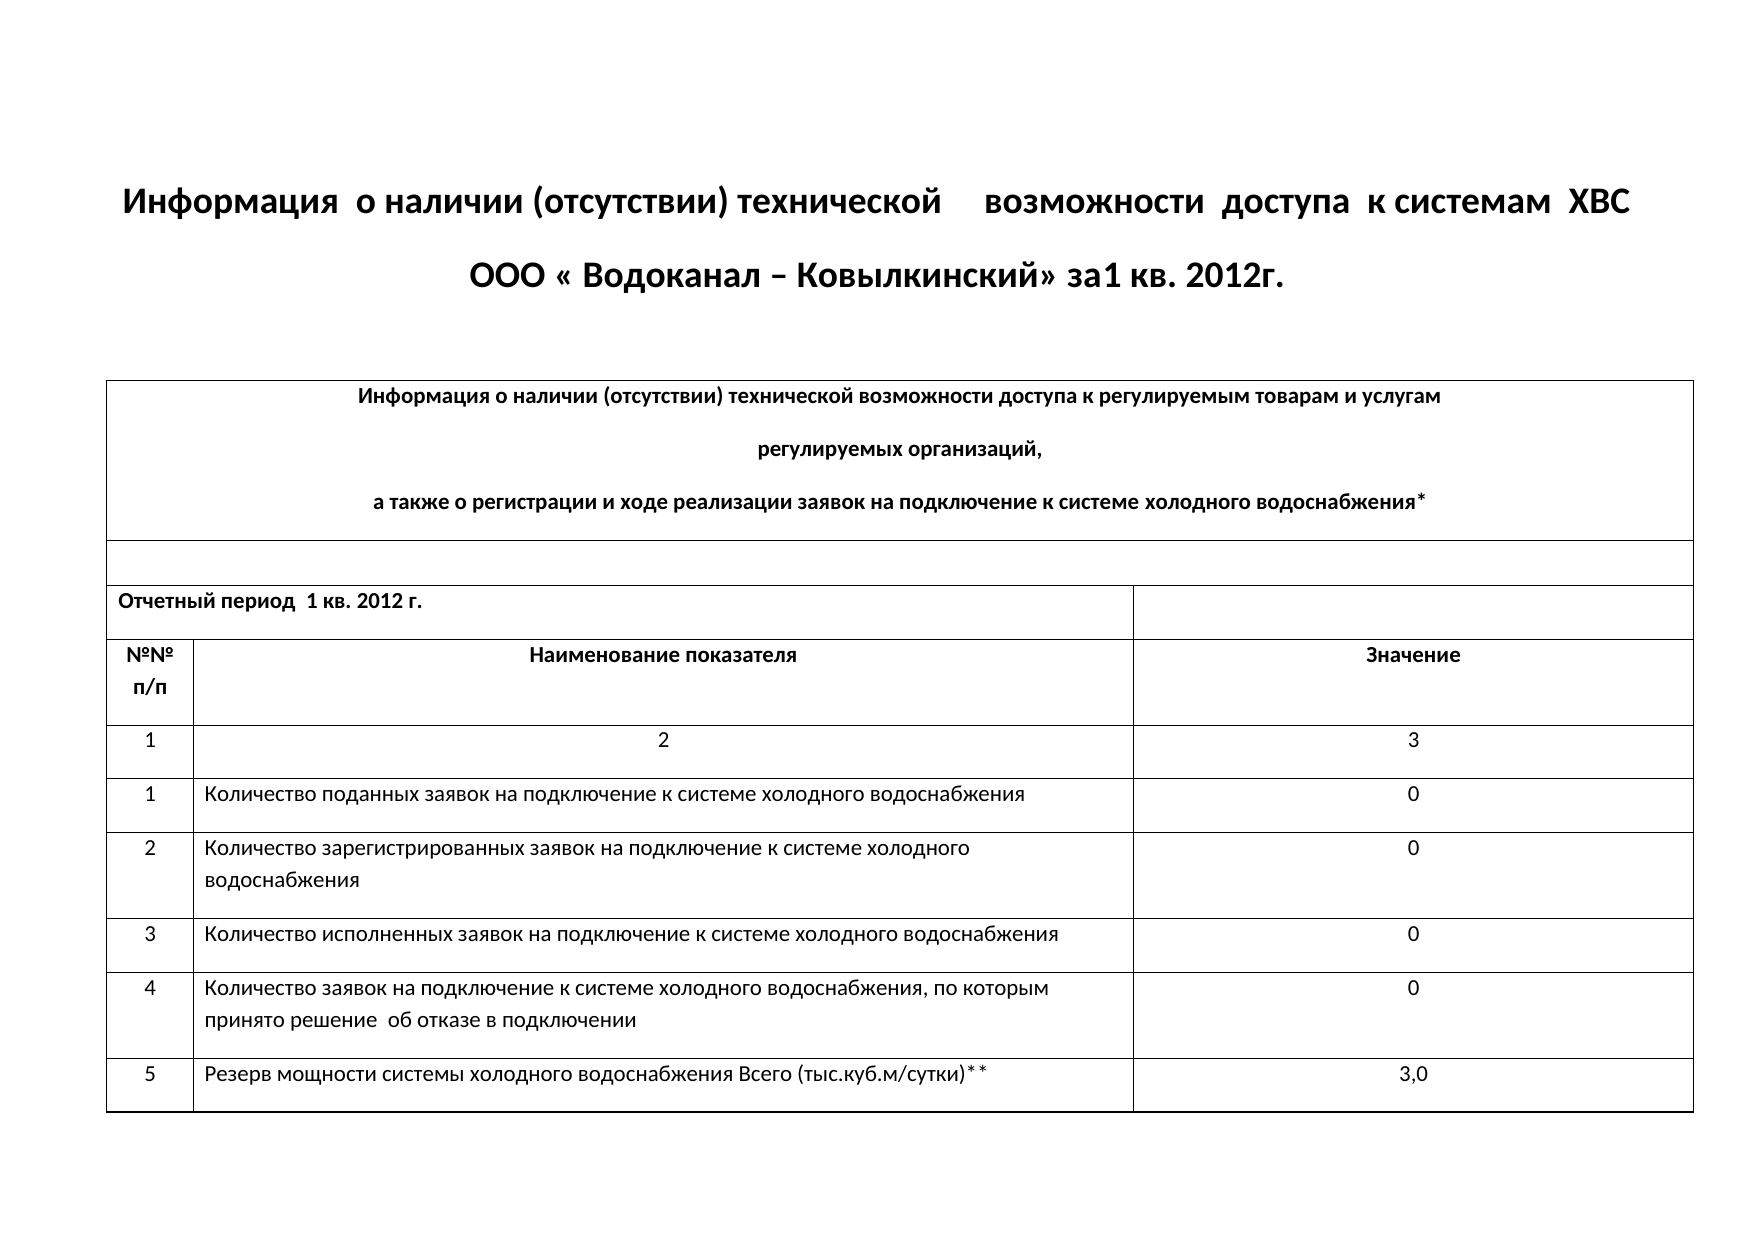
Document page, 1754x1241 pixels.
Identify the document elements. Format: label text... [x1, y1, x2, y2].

table_cell 1 [107, 779, 193, 832]
table_cell 0 [1134, 833, 1693, 918]
text ООО « Водоканал – Ковылкинский» за1 кв. 2012г. [118, 251, 1636, 297]
table_cell 1 [107, 726, 193, 778]
table_header Информация о наличии (отсутствии) технической возможности доступа к регулируемым товарам и услугам регулируемых организаций, а также о регистрации и ходе реализации заявок на подключение к системе холодного водоснабжения* [107, 381, 1693, 540]
table_cell Количество заявок на подключение к системе холодного водоснабжения, по которым принято решение об отказе в подключении [194, 973, 1133, 1058]
table_cell 3 [107, 919, 193, 972]
table_cell 3,0 [1134, 1059, 1693, 1111]
table_cell 0 [1134, 919, 1693, 972]
table_cell №№ п/п [107, 640, 193, 724]
table_cell 0 [1134, 779, 1693, 832]
table_cell Количество зарегистрированных заявок на подключение к системе холодного водоснабжения [194, 833, 1133, 918]
table_cell 4 [107, 973, 193, 1058]
table_cell [107, 541, 1693, 585]
table_cell Значение [1134, 640, 1693, 724]
table_cell 5 [107, 1059, 193, 1111]
table_cell Резерв мощности системы холодного водоснабжения Всего (тыс.куб.м/сутки)** [194, 1059, 1133, 1111]
table_cell Количество исполненных заявок на подключение к системе холодного водоснабжения [194, 919, 1133, 972]
table_cell Наименование показателя [194, 640, 1133, 724]
table_cell 2 [107, 833, 193, 918]
table_cell 3 [1134, 726, 1693, 778]
table_cell 0 [1134, 973, 1693, 1058]
table_cell Количество поданных заявок на подключение к системе холодного водоснабжения [194, 779, 1133, 832]
table_cell Отчетный период 1 кв. 2012 г. [107, 586, 1133, 639]
text Информация о наличии (отсутствии) технической возможности доступа к системам ХВС [118, 177, 1636, 223]
table_cell [1134, 586, 1693, 639]
table_cell 2 [194, 726, 1133, 778]
